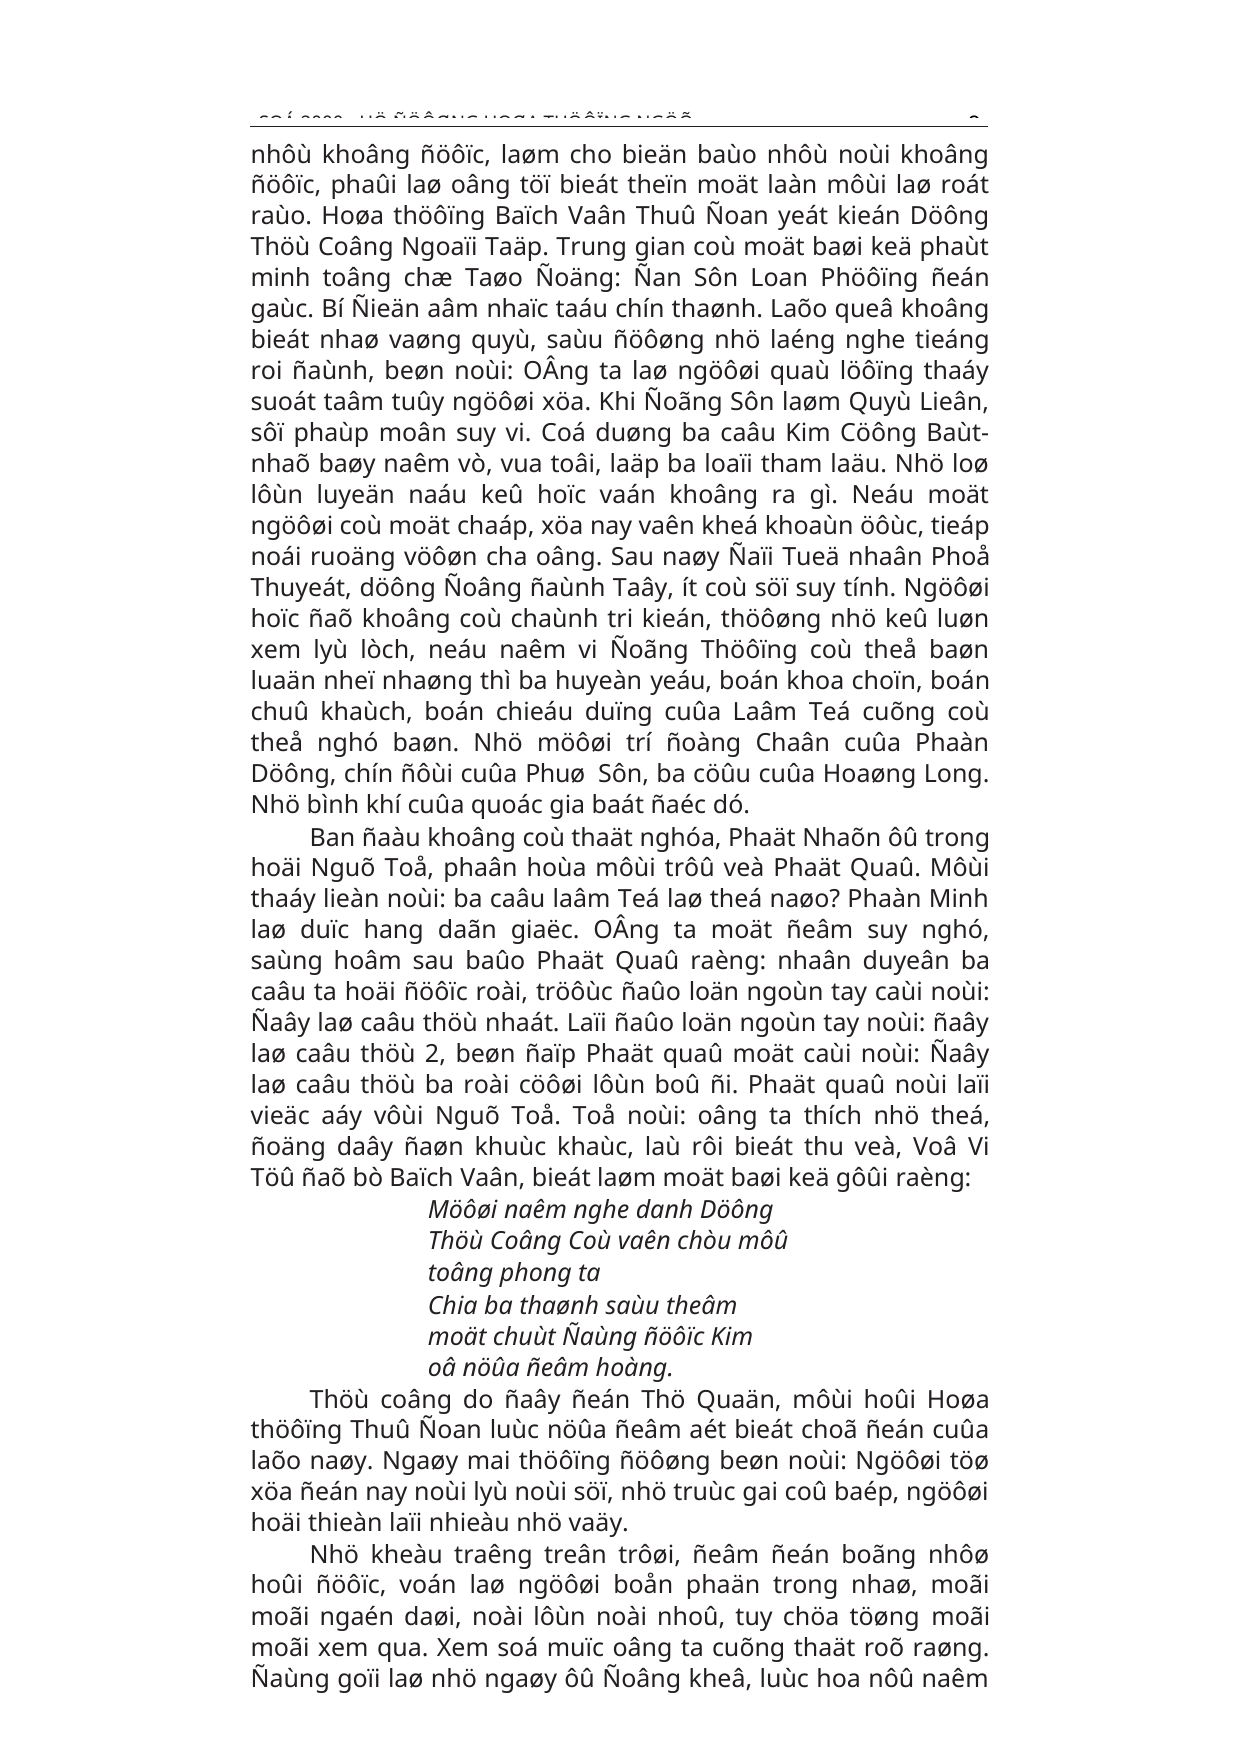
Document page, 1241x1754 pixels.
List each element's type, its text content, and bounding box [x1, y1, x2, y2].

text nhôù khoâng ñöôïc, laøm cho bieän baùo nhôù noùi khoâng ñöôïc, phaûi laø oâng töï bieát theïn moät laàn môùi laø roát raùo. Hoøa thöôïng Baïch Vaân Thuû Ñoan yeát kieán Döông Thöù Coâng Ngoaïi Taäp. Trung gian coù moät baøi keä phaùt minh toâng chæ Taøo Ñoäng: Ñan Sôn Loan Phöôïng ñeán gaùc. Bí Ñieän aâm nhaïc taáu chín thaønh. Laõo queâ khoâng bieát nhaø vaøng quyù, saùu ñöôøng nhö laéng nghe tieáng roi ñaùnh, beøn noùi: OÂng ta laø ngöôøi quaù löôïng thaáy suoát taâm tuûy ngöôøi xöa. Khi Ñoãng Sôn laøm Quyù Lieân, sôï phaùp moân suy vi. Coá duøng ba caâu Kim Cöông Baùt-nhaõ baøy naêm vò, vua toâi, laäp ba loaïi tham laäu. Nhö loø lôùn luyeän naáu keû hoïc vaán khoâng ra gì. Neáu moät ngöôøi coù moät chaáp, xöa nay vaên kheá khoaùn öôùc, tieáp noái ruoäng vöôøn cha oâng. Sau naøy Ñaïi Tueä nhaân Phoå Thuyeát, döông Ñoâng ñaùnh Taây, ít coù söï suy tính. Ngöôøi hoïc ñaõ khoâng coù chaùnh tri kieán, thöôøng nhö keû luøn xem lyù lòch, neáu naêm vi Ñoãng Thöôïng coù theå baøn luaän nheï nhaøng thì ba huyeàn yeáu, boán khoa choïn, boán chuû khaùch, boán chieáu duïng cuûa Laâm Teá cuõng coù theå nghó baøn. Nhö möôøi trí ñoàng Chaân cuûa Phaàn Döông, chín ñôùi cuûa Phuø Sôn, ba cöûu cuûa Hoaøng Long. Nhö bình khí cuûa quoác gia baát ñaéc dó. [250, 138, 990, 821]
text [250, 1539, 990, 1694]
text Möôøi naêm nghe danh Döông Thöù Coâng Coù vaên chòu môû toâng phong ta [428, 1194, 828, 1289]
text Ban ñaàu khoâng coù thaät nghóa, Phaät Nhaõn ôû trong hoäi Nguõ Toå, phaân hoùa môùi trôû veà Phaät Quaû. Môùi thaáy lieàn noùi: ba caâu laâm Teá laø theá naøo? Phaàn Minh laø duïc hang daãn giaëc. OÂng ta moät ñeâm suy nghó, saùng hoâm sau baûo Phaät Quaû raèng: nhaân duyeân ba caâu ta hoäi ñöôïc roài, tröôùc ñaûo loän ngoùn tay caùi noùi: Ñaây laø caâu thöù nhaát. Laïi ñaûo loän ngoùn tay noùi: ñaây laø caâu thöù 2, beøn ñaïp Phaät quaû moät caùi noùi: Ñaây laø caâu thöù ba roài cöôøi lôùn boû ñi. Phaät quaû noùi laïi vieäc aáy vôùi Nguõ Toå. Toå noùi: oâng ta thích nhö theá, ñoäng daây ñaøn khuùc khaùc, laù rôi bieát thu veà, Voâ Vi Töû ñaõ bò Baïch Vaân, bieát laøm moät baøi keä gôûi raèng: [250, 821, 990, 1194]
text Chia ba thaønh saùu theâm moät chuùt Ñaùng ñöôïc Kim oâ nöûa ñeâm hoàng. [428, 1289, 769, 1384]
text Thöù coâng do ñaây ñeán Thö Quaän, môùi hoûi Hoøa thöôïng Thuû Ñoan luùc nöûa ñeâm aét bieát choã ñeán cuûa laõo naøy. Ngaøy mai thöôïng ñöôøng beøn noùi: Ngöôøi töø xöa ñeán nay noùi lyù noùi söï, nhö truùc gai coû baép, ngöôøi hoäi thieàn laïi nhieàu nhö vaäy. [250, 1384, 990, 1539]
